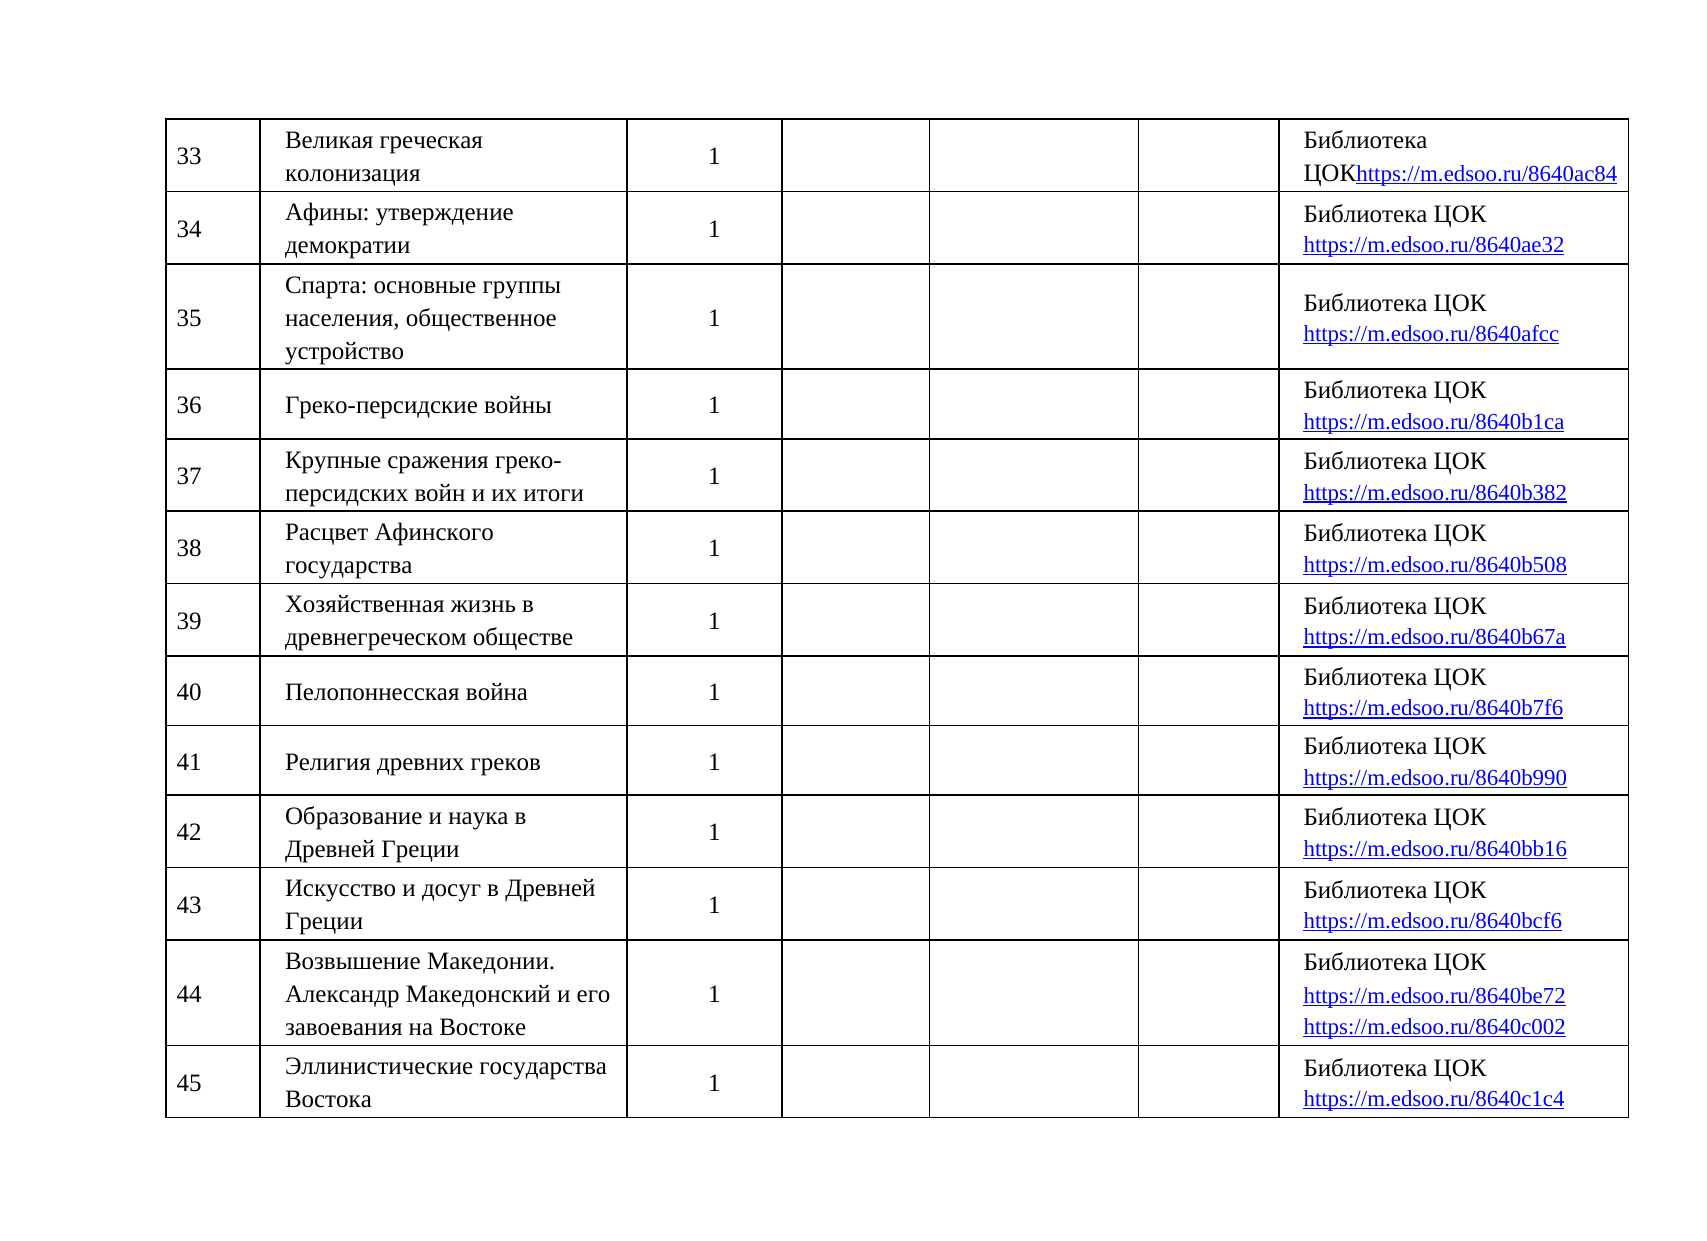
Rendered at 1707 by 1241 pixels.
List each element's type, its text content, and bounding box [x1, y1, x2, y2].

table_cell [783, 192, 929, 263]
table_cell Библиотека ЦОК https://m.edsoo.ru/8640c1c4 [1280, 1046, 1628, 1117]
table_cell [1139, 120, 1278, 191]
table_cell 1 [628, 868, 781, 939]
table_cell 1 [628, 265, 781, 368]
table_cell Крупные сражения греко-персидских войн и их итоги [261, 440, 626, 510]
table_cell 42 [167, 796, 259, 867]
table_cell [1139, 868, 1278, 939]
table_cell Эллинистические государства Востока [261, 1046, 626, 1117]
table_cell [930, 440, 1138, 510]
table_cell 1 [628, 512, 781, 583]
table_cell [1139, 941, 1278, 1044]
table_cell [1139, 192, 1278, 263]
table_cell Искусство и досуг в Древней Греции [261, 868, 626, 939]
table_cell [930, 120, 1138, 191]
table_cell Библиотека ЦОК https://m.edsoo.ru/8640b7f6 [1280, 657, 1628, 725]
table_cell Библиотека ЦОК https://m.edsoo.ru/8640bb16 [1280, 796, 1628, 867]
table_cell [1139, 584, 1278, 655]
table_cell 1 [628, 584, 781, 655]
table_cell Библиотека ЦОК https://m.edsoo.ru/8640b382 [1280, 440, 1628, 510]
table_cell Расцвет Афинского государства [261, 512, 626, 583]
table_cell Библиотека ЦОКhttps://m.edsoo.ru/8640ac84 [1280, 120, 1628, 191]
table_cell 45 [167, 1046, 259, 1117]
table_cell [930, 584, 1138, 655]
table_cell [1139, 657, 1278, 725]
table_cell [1139, 1046, 1278, 1117]
table_cell [930, 192, 1138, 263]
table_cell Спарта: основные группы населения, общественное устройство [261, 265, 626, 368]
table_cell [930, 265, 1138, 368]
table_cell 1 [628, 440, 781, 510]
table_cell Библиотека ЦОК https://m.edsoo.ru/8640ae32 [1280, 192, 1628, 263]
table_cell [783, 265, 929, 368]
table_cell [1139, 265, 1278, 368]
table_cell Греко-персидские войны [261, 370, 626, 438]
table_cell [783, 726, 929, 794]
table_cell [783, 1046, 929, 1117]
table_cell 1 [628, 120, 781, 191]
table_cell Библиотека ЦОК https://m.edsoo.ru/8640b990 [1280, 726, 1628, 794]
table_cell Библиотека ЦОК https://m.edsoo.ru/8640be72 https://m.edsoo.ru/8640c002 [1280, 941, 1628, 1044]
table_cell 35 [167, 265, 259, 368]
table_cell [930, 512, 1138, 583]
table_cell 41 [167, 726, 259, 794]
table_cell Афины: утверждение демократии [261, 192, 626, 263]
table_cell [930, 370, 1138, 438]
table_cell 34 [167, 192, 259, 263]
table_cell [930, 796, 1138, 867]
table_cell [783, 796, 929, 867]
table_cell 1 [628, 1046, 781, 1117]
table_cell Библиотека ЦОК https://m.edsoo.ru/8640b67a [1280, 584, 1628, 655]
table_cell [930, 657, 1138, 725]
table_cell Возвышение Македонии. Александр Македонский и его завоевания на Востоке [261, 941, 626, 1044]
table_cell 1 [628, 726, 781, 794]
table_cell 40 [167, 657, 259, 725]
table_cell Образование и наука в Древней Греции [261, 796, 626, 867]
table_cell 1 [628, 370, 781, 438]
table_cell [783, 941, 929, 1044]
table_cell Библиотека ЦОК https://m.edsoo.ru/8640b1ca [1280, 370, 1628, 438]
table_cell 33 [167, 120, 259, 191]
table_cell [783, 657, 929, 725]
table_cell 37 [167, 440, 259, 510]
table_cell 39 [167, 584, 259, 655]
table_cell Великая греческая колонизация [261, 120, 626, 191]
table_cell [1139, 440, 1278, 510]
table_cell [930, 726, 1138, 794]
table_cell 44 [167, 941, 259, 1044]
table_cell [783, 440, 929, 510]
table_cell [930, 868, 1138, 939]
table_cell Библиотека ЦОК https://m.edsoo.ru/8640b508 [1280, 512, 1628, 583]
table_cell 38 [167, 512, 259, 583]
table_cell Библиотека ЦОК https://m.edsoo.ru/8640afcc [1280, 265, 1628, 368]
table_cell 1 [628, 796, 781, 867]
table_cell 1 [628, 941, 781, 1044]
table_cell Религия древних греков [261, 726, 626, 794]
table_cell Пелопоннесская война [261, 657, 626, 725]
table_cell [1139, 370, 1278, 438]
table_cell 36 [167, 370, 259, 438]
table_cell [783, 868, 929, 939]
table_cell [783, 512, 929, 583]
table_cell [930, 941, 1138, 1044]
table_cell [783, 584, 929, 655]
table_cell [1139, 796, 1278, 867]
table_cell [783, 370, 929, 438]
table_cell Библиотека ЦОК https://m.edsoo.ru/8640bcf6 [1280, 868, 1628, 939]
table_cell 1 [628, 192, 781, 263]
table_cell [783, 120, 929, 191]
table_cell 1 [628, 657, 781, 725]
table_cell 43 [167, 868, 259, 939]
table_cell [1139, 726, 1278, 794]
table_cell Хозяйственная жизнь в древнегреческом обществе [261, 584, 626, 655]
table_cell [1139, 512, 1278, 583]
table_cell [930, 1046, 1138, 1117]
